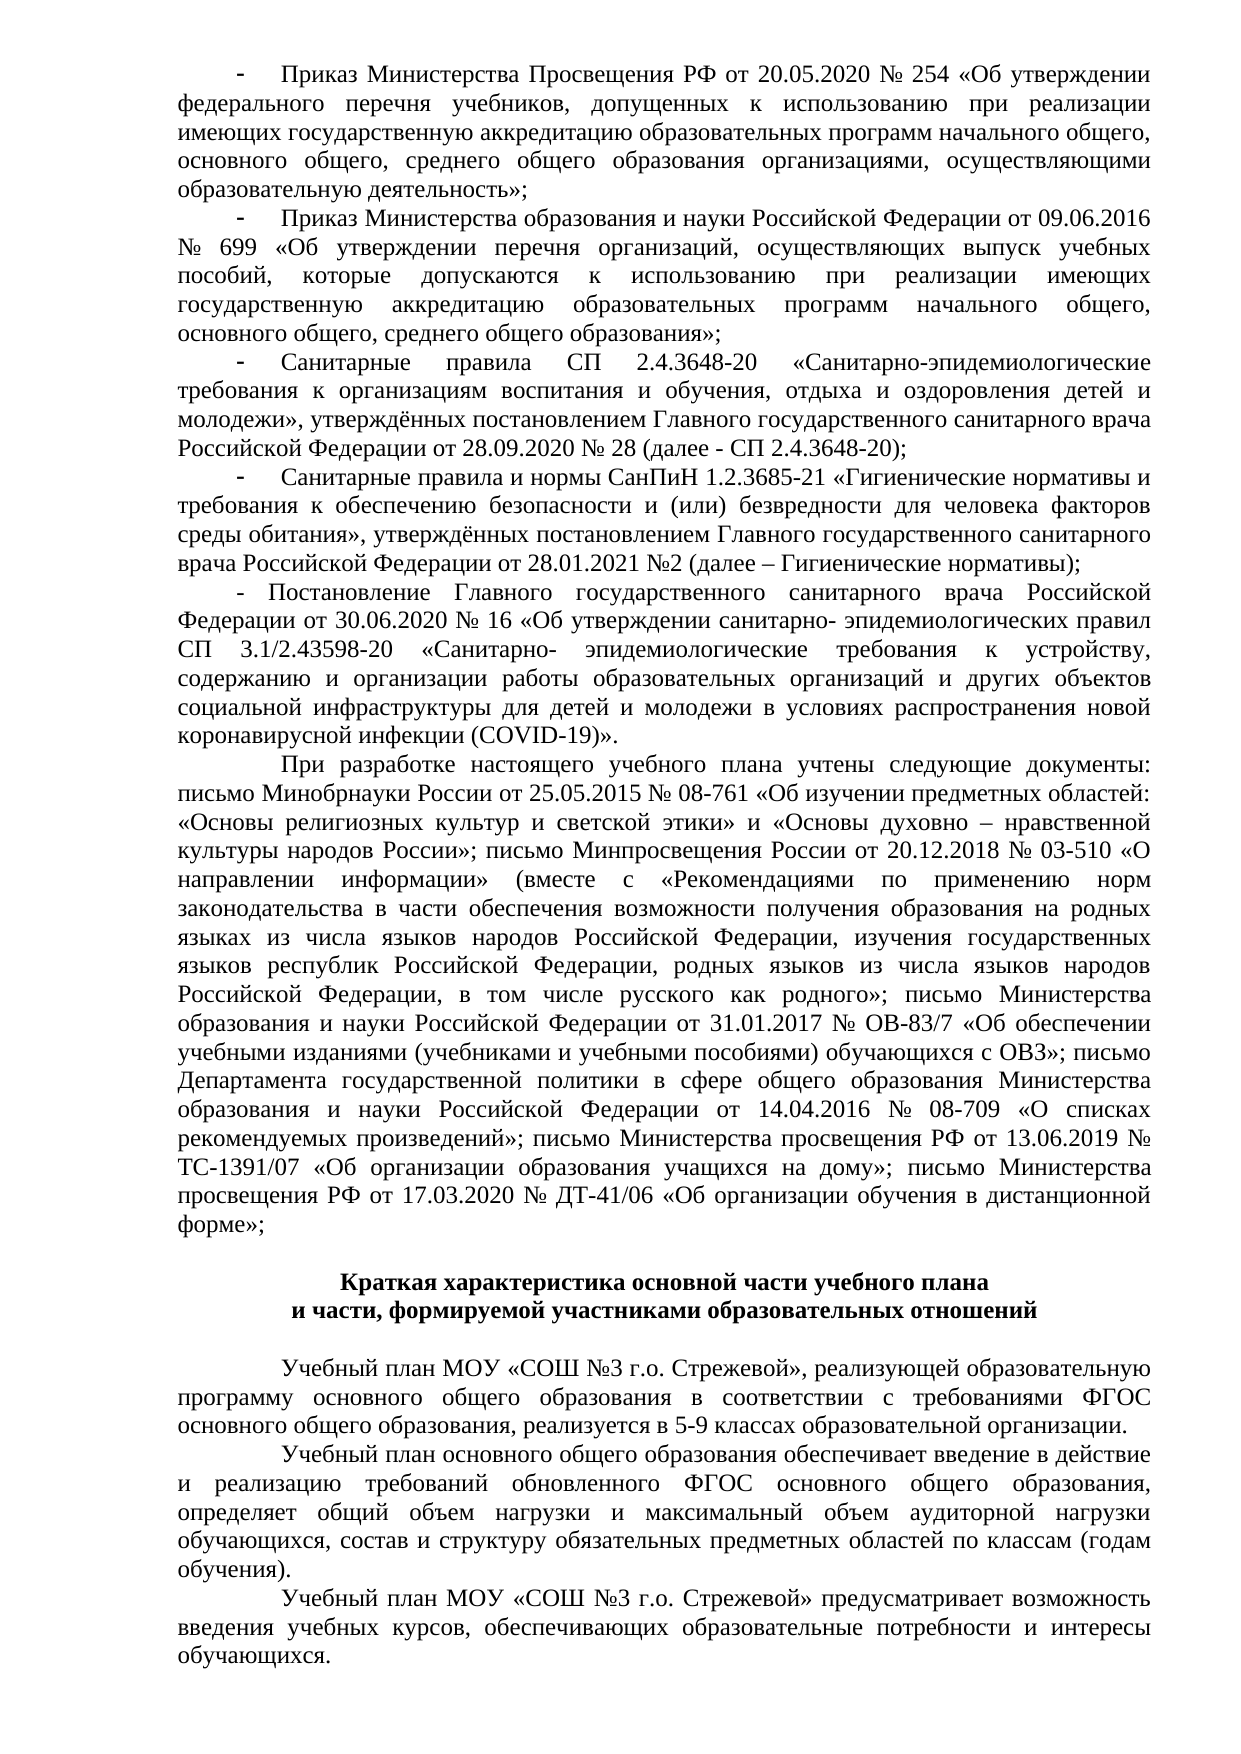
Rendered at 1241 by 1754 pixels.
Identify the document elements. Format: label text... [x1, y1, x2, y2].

text Учебный план МОУ «СОШ №3 г.о. Стрежевой» предусматривает возможность введения учебных курсов, обеспечивающих образовательные потребности и интересы обучающихся. [177, 1583, 1152, 1669]
text Краткая характеристика основной части учебного плана [177, 1267, 1152, 1295]
list Санитарные правила и нормы СанПиН 1.2.3685-21 «Гигиенические нормативы и требования к обеспечению безопасности и (или) безвредности для человека факторов среды обитания», утверждённых постановлением Главного государственного санитарного врача Российской Федерации от 28.01.2021 №2 (далее – Гигиенические нормативы); [177, 462, 1152, 577]
text Учебный план МОУ «СОШ №3 г.о. Стрежевой», реализующей образовательную программу основного общего образования в соответствии с требованиями ФГОС основного общего образования, реализуется в 5-9 классах образовательной организации. [177, 1353, 1152, 1439]
text - Постановление Главного государственного санитарного врача Российской Федерации от 30.06.2020 № 16 «Об утверждении санитарно- эпидемиологических правил СП 3.1/2.43598-20 «Санитарно- эпидемиологические требования к устройству, содержанию и организации работы образовательных организаций и других объектов социальной инфраструктуры для детей и молодежи в условиях распространения новой коронавирусной инфекции (COVID-19)». [177, 577, 1152, 749]
list Санитарные правила СП 2.4.3648-20 «Санитарно-эпидемиологические требования к организациям воспитания и обучения, отдыха и оздоровления детей и молодежи», утверждённых постановлением Главного государственного санитарного врача Российской Федерации от 28.09.2020 № 28 (далее - СП 2.4.3648-20); [177, 347, 1152, 462]
text и части, формируемой участниками образовательных отношений [177, 1295, 1152, 1324]
list Приказ Министерства образования и науки Российской Федерации от 09.06.2016 № 699 «Об утверждении перечня организаций, осуществляющих выпуск учебных пособий, которые допускаются к использованию при реализации имеющих государственную аккредитацию образовательных программ начального общего, основного общего, среднего общего образования»; [177, 203, 1152, 347]
text Учебный план основного общего образования обеспечивает введение в действие и реализацию требований обновленного ФГОС основного общего образования, определяет общий объем нагрузки и максимальный объем аудиторной нагрузки обучающихся, состав и структуру обязательных предметных областей по классам (годам обучения). [177, 1439, 1152, 1583]
list Приказ Министерства Просвещения РФ от 20.05.2020 № 254 «Об утверждении федерального перечня учебников, допущенных к использованию при реализации имеющих государственную аккредитацию образовательных программ начального общего, основного общего, среднего общего образования организациями, осуществляющими образовательную деятельность»; [177, 59, 1152, 203]
text При разработке настоящего учебного плана учтены следующие документы: письмо Минобрнауки России от 25.05.2015 № 08-761 «Об изучении предметных областей: «Основы религиозных культур и светской этики» и «Основы духовно – нравственной культуры народов России»; письмо Минпросвещения России от 20.12.2018 № 03-510 «О направлении информации» (вместе с «Рекомендациями по применению норм законодательства в части обеспечения возможности получения образования на родных языках из числа языков народов Российской Федерации, изучения государственных языков республик Российской Федерации, родных языков из числа языков народов Российской Федерации, в том числе русского как родного»; письмо Министерства образования и науки Российской Федерации от 31.01.2017 № ОВ-83/7 «Об обеспечении учебными изданиями (учебниками и учебными пособиями) обучающихся с ОВЗ»; письмо Департамента государственной политики в сфере общего образования Министерства образования и науки Российской Федерации от 14.04.2016 № 08-709 «О списках рекомендуемых произведений»; письмо Министерства просвещения РФ от 13.06.2019 № ТС-1391/07 «Об организации образования учащихся на дому»; письмо Министерства просвещения РФ от 17.03.2020 № ДТ-41/06 «Об организации обучения в дистанционной форме»; [177, 749, 1152, 1238]
